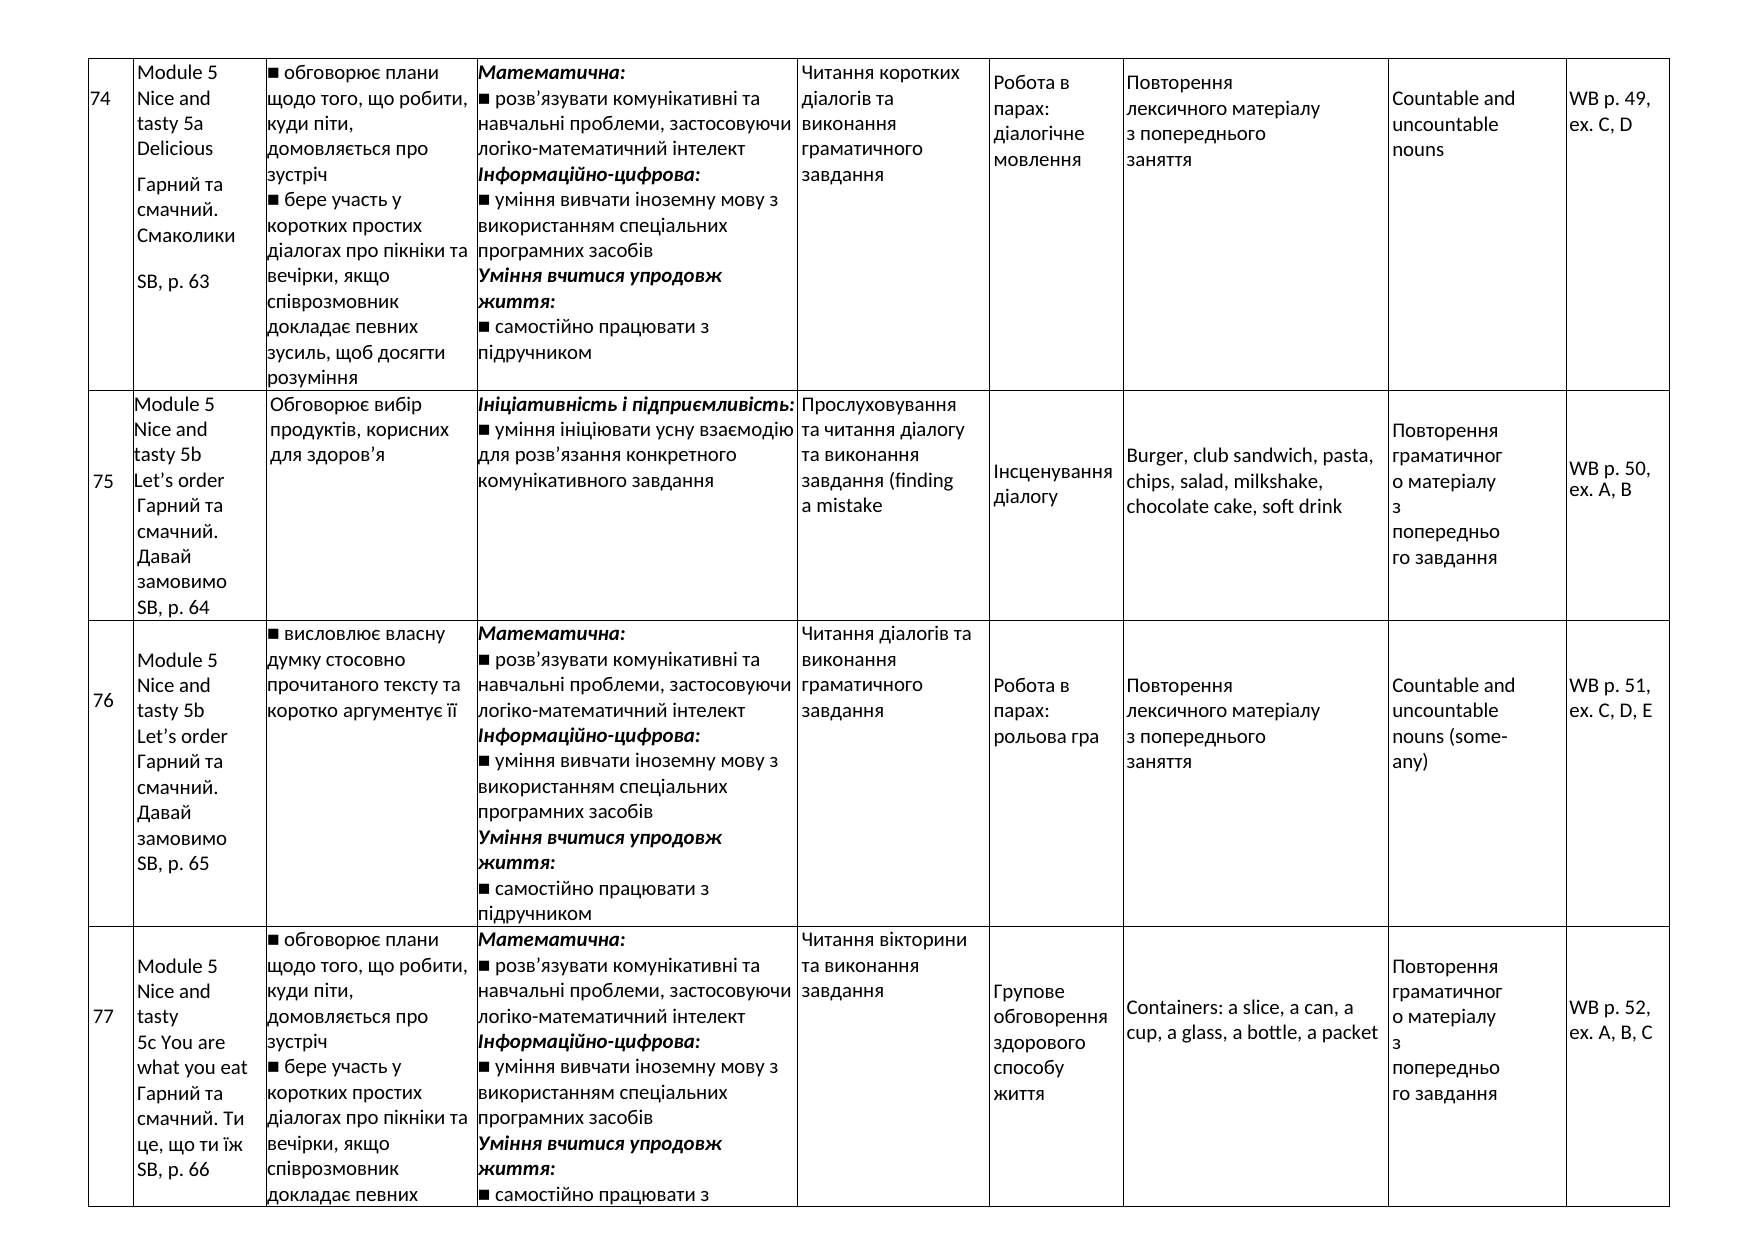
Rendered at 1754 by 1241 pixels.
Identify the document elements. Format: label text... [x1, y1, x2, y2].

table_cell WB p. 50, ex. A, B [1567, 391, 1669, 619]
table_cell Читання діалогів та виконання граматичного завдання [798, 621, 989, 926]
table_cell Робота в парах: діалогічне мовлення [990, 59, 1123, 390]
table_cell Повторення граматичного матеріалу з попереднього завдання [1389, 391, 1566, 619]
table_cell Ініціативність і підприємливість: ■ уміння ініціювати усну взаємодію для розв’язання конкретного комунікативного завдання [478, 391, 797, 619]
table_cell Інсценування діалогу [990, 391, 1123, 619]
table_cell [478, 927, 797, 1206]
table_cell 77 [89, 927, 133, 1206]
table_cell WB p. 51, ex. C, D, E [1567, 621, 1669, 926]
table_cell ■ висловлює власну думку стосовно прочитаного тексту та коротко аргументує її [267, 621, 477, 926]
table_cell Прослуховування та читання діалогу та виконання завдання (finding a mistake [798, 391, 989, 619]
table_cell Повторення лексичного матеріалу з попереднього заняття [1124, 621, 1388, 926]
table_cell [1567, 927, 1669, 1206]
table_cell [990, 927, 1123, 1206]
table_cell 75 [89, 391, 133, 619]
table_cell Module 5 Nice and tasty 5b Let’s order Гарний та смачний. Давай замовимо SB, p. 64 [134, 391, 266, 619]
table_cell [134, 927, 266, 1206]
table_cell WB p. 49, ex. C, D [1567, 59, 1669, 390]
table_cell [1124, 927, 1388, 1206]
table_cell 74 [89, 59, 133, 390]
table_cell Повторення лексичного матеріалу з попереднього заняття [1124, 59, 1388, 390]
table_cell Module 5 Nice and tasty 5b Let’s order Гарний та смачний. Давай замовимо SB, p. 65 [134, 621, 266, 926]
table_cell Робота в парах: рольова гра [990, 621, 1123, 926]
table_cell Countable and uncountable nouns (some-any) [1389, 621, 1566, 926]
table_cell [798, 927, 989, 1206]
table_cell Burger, club sandwich, pasta, chips, salad, milkshake, chocolate cake, soft drink [1124, 391, 1388, 619]
table_cell Module 5 Nice and tasty 5a Delicious Гарний та смачний. Смаколики SB, p. 63 [134, 59, 266, 390]
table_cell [1389, 927, 1566, 1206]
table_cell Обговорює вибір продуктів, корисних для здоров’я [267, 391, 477, 619]
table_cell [267, 927, 477, 1206]
table_cell Countable and uncountable nouns [1389, 59, 1566, 390]
table_cell Читання коротких діалогів та виконання граматичного завдання [798, 59, 989, 390]
table_cell 76 [89, 621, 133, 926]
